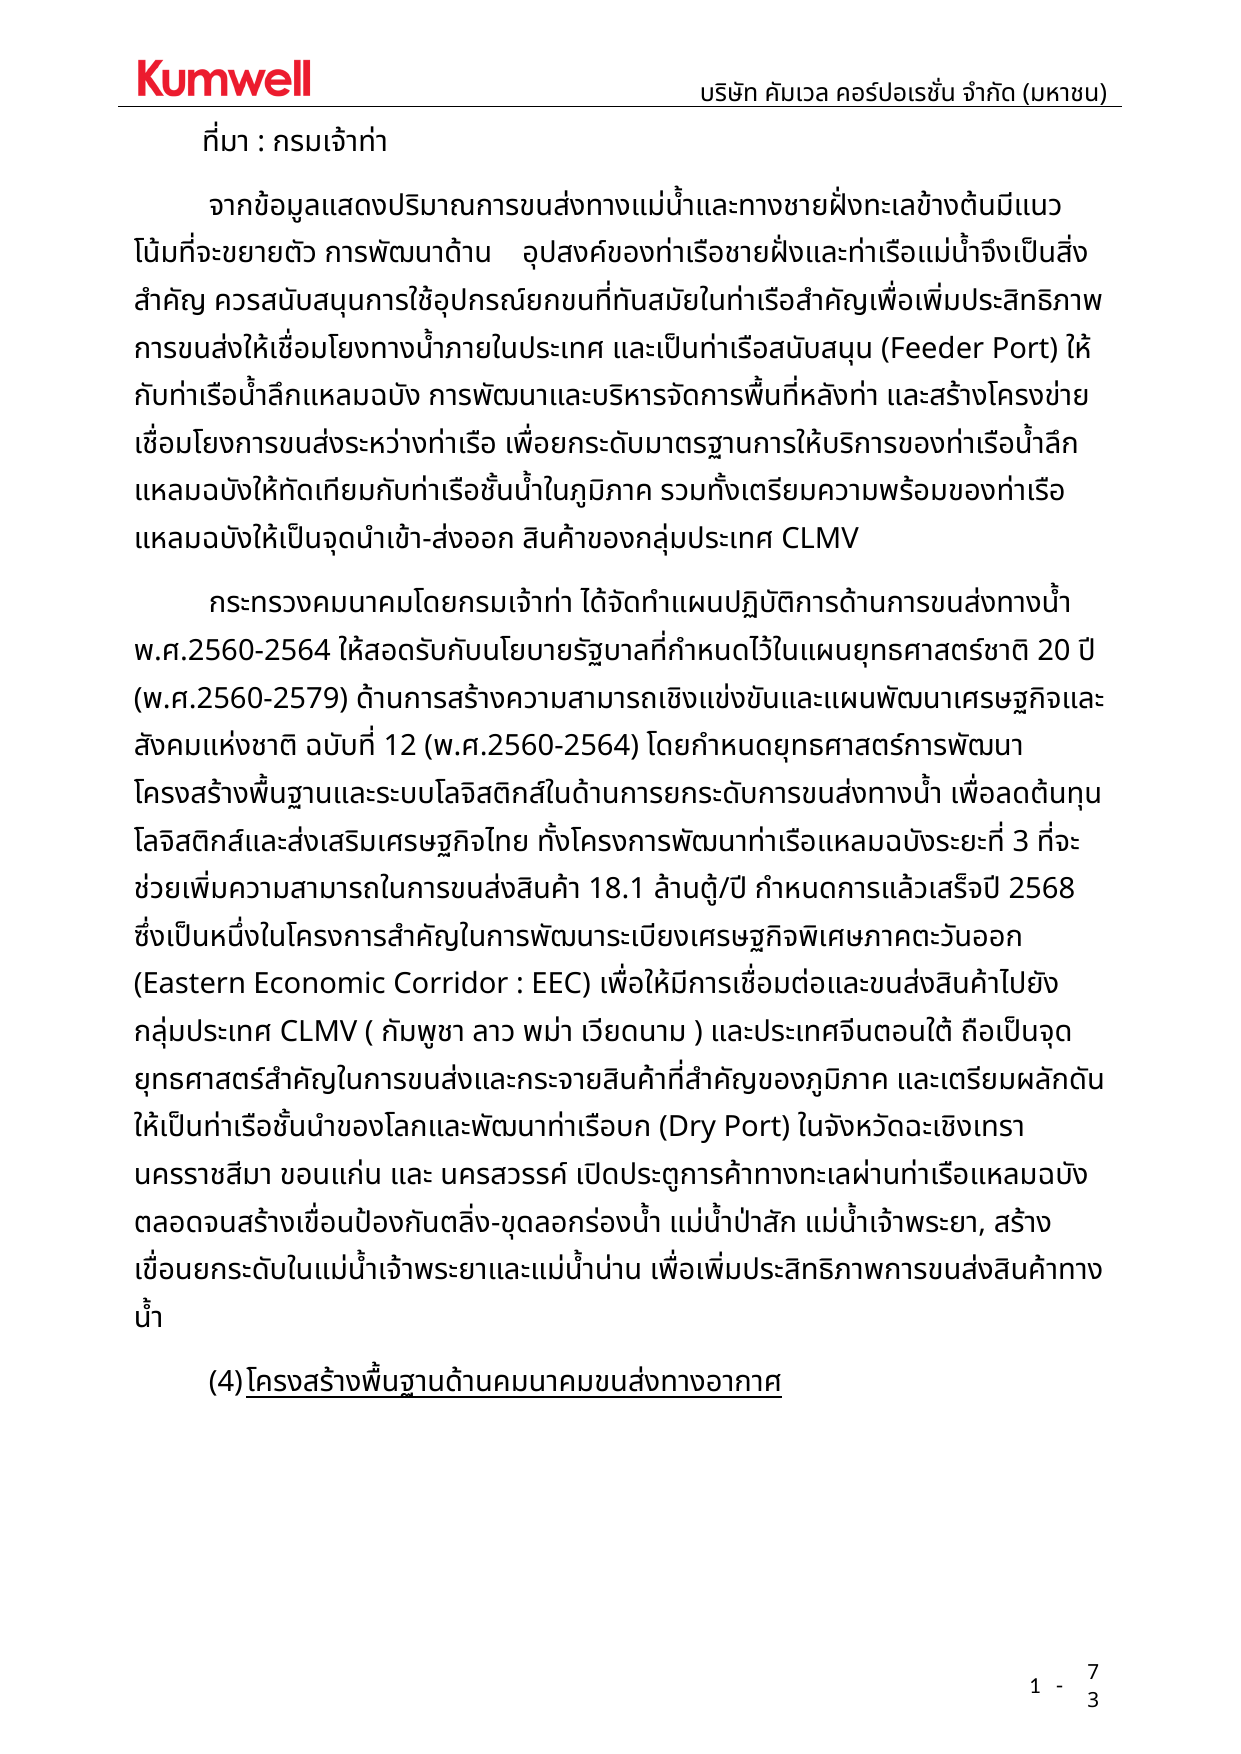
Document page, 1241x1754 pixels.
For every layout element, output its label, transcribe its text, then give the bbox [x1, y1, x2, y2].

text จากข้อมูลแสดงปริมาณการขนส่งทางแม่น้ำและทางชายฝั่งทะเลข้างต้นมีแนวโน้มที่จะขยายตัว การพัฒนาด้าน อุปสงค์ของท่าเรือชายฝั่งและท่าเรือแม่น้ำจึงเป็นสิ่งสำคัญ ควรสนับสนุนการใช้อุปกรณ์ยกขนที่ทันสมัยในท่าเรือสำคัญเพื่อเพิ่มประสิทธิภาพการขนส่งให้เชื่อมโยงทางน้ำภายในประเทศ และเป็นท่าเรือสนับสนุน (Feeder Port) ให้กับท่าเรือน้ำลึกแหลมฉบัง การพัฒนาและบริหารจัดการพื้นที่หลังท่า และสร้างโครงข่ายเชื่อมโยงการขนส่งระหว่างท่าเรือ เพื่อยกระดับมาตรฐานการให้บริการของท่าเรือน้ำลึกแหลมฉบังให้ทัดเทียมกับท่าเรือชั้นน้ำในภูมิภาค รวมทั้งเตรียมความพร้อมของท่าเรือแหลมฉบังให้เป็นจุดนำเข้า-ส่งออก สินค้าของกลุ่มประเทศ CLMV [133, 184, 1107, 561]
text ที่มา : กรมเจ้าท่า [133, 120, 1107, 164]
picture [137, 59, 311, 97]
text กระทรวงคมนาคมโดยกรมเจ้าท่า ได้จัดทำแผนปฏิบัติการด้านการขนส่งทางน้ำ พ.ศ.2560-2564 ให้สอดรับกับนโยบายรัฐบาลที่กำหนดไว้ในแผนยุทธศาสตร์ชาติ 20 ปี (พ.ศ.2560-2579) ด้านการสร้างความสามารถเชิงแข่งขันและแผนพัฒนาเศรษฐกิจและสังคมแห่งชาติ ฉบับที่ 12 (พ.ศ.2560-2564) โดยกำหนดยุทธศาสตร์การพัฒนาโครงสร้างพื้นฐานและระบบโลจิสติกส์ในด้านการยกระดับการขนส่งทางน้ำ เพื่อลดต้นทุนโลจิสติกส์และส่งเสริมเศรษฐกิจไทย ทั้งโครงการพัฒนาท่าเรือแหลมฉบังระยะที่ 3 ที่จะช่วยเพิ่มความสามารถในการขนส่งสินค้า 18.1 ล้านตู้/ปี กำหนดการแล้วเสร็จปี 2568 ซึ่งเป็นหนึ่งในโครงการสำคัญในการพัฒนาระเบียงเศรษฐกิจพิเศษภาคตะวันออก (Eastern Economic Corridor : EEC) เพื่อให้มีการเชื่อมต่อและขนส่งสินค้าไปยังกลุ่มประเทศ CLMV ( กัมพูชา ลาว พม่า เวียดนาม ) และประเทศจีนตอนใต้ ถือเป็นจุดยุทธศาสตร์สำคัญในการขนส่งและกระจายสินค้าที่สำคัญของภูมิภาค และเตรียมผลักดันให้เป็นท่าเรือชั้นนำของโลกและพัฒนาท่าเรือบก (Dry Port) ในจังหวัดฉะเชิงเทรา นครราชสีมา ขอนแก่น และ นครสวรรค์ เปิดประตูการค้าทางทะเลผ่านท่าเรือแหลมฉบัง ตลอดจนสร้างเขื่อนป้องกันตลิ่ง-ขุดลอกร่องน้ำ แม่น้ำป่าสัก แม่น้ำเจ้าพระยา, สร้างเขื่อนยกระดับในแม่น้ำเจ้าพระยาและแม่น้ำน่าน เพื่อเพิ่มประสิทธิภาพการขนส่งสินค้าทางน้ำ [133, 582, 1107, 1340]
list โครงสร้างพื้นฐานด้านคมนาคมขนส่งทางอากาศ [208, 1360, 1107, 1404]
